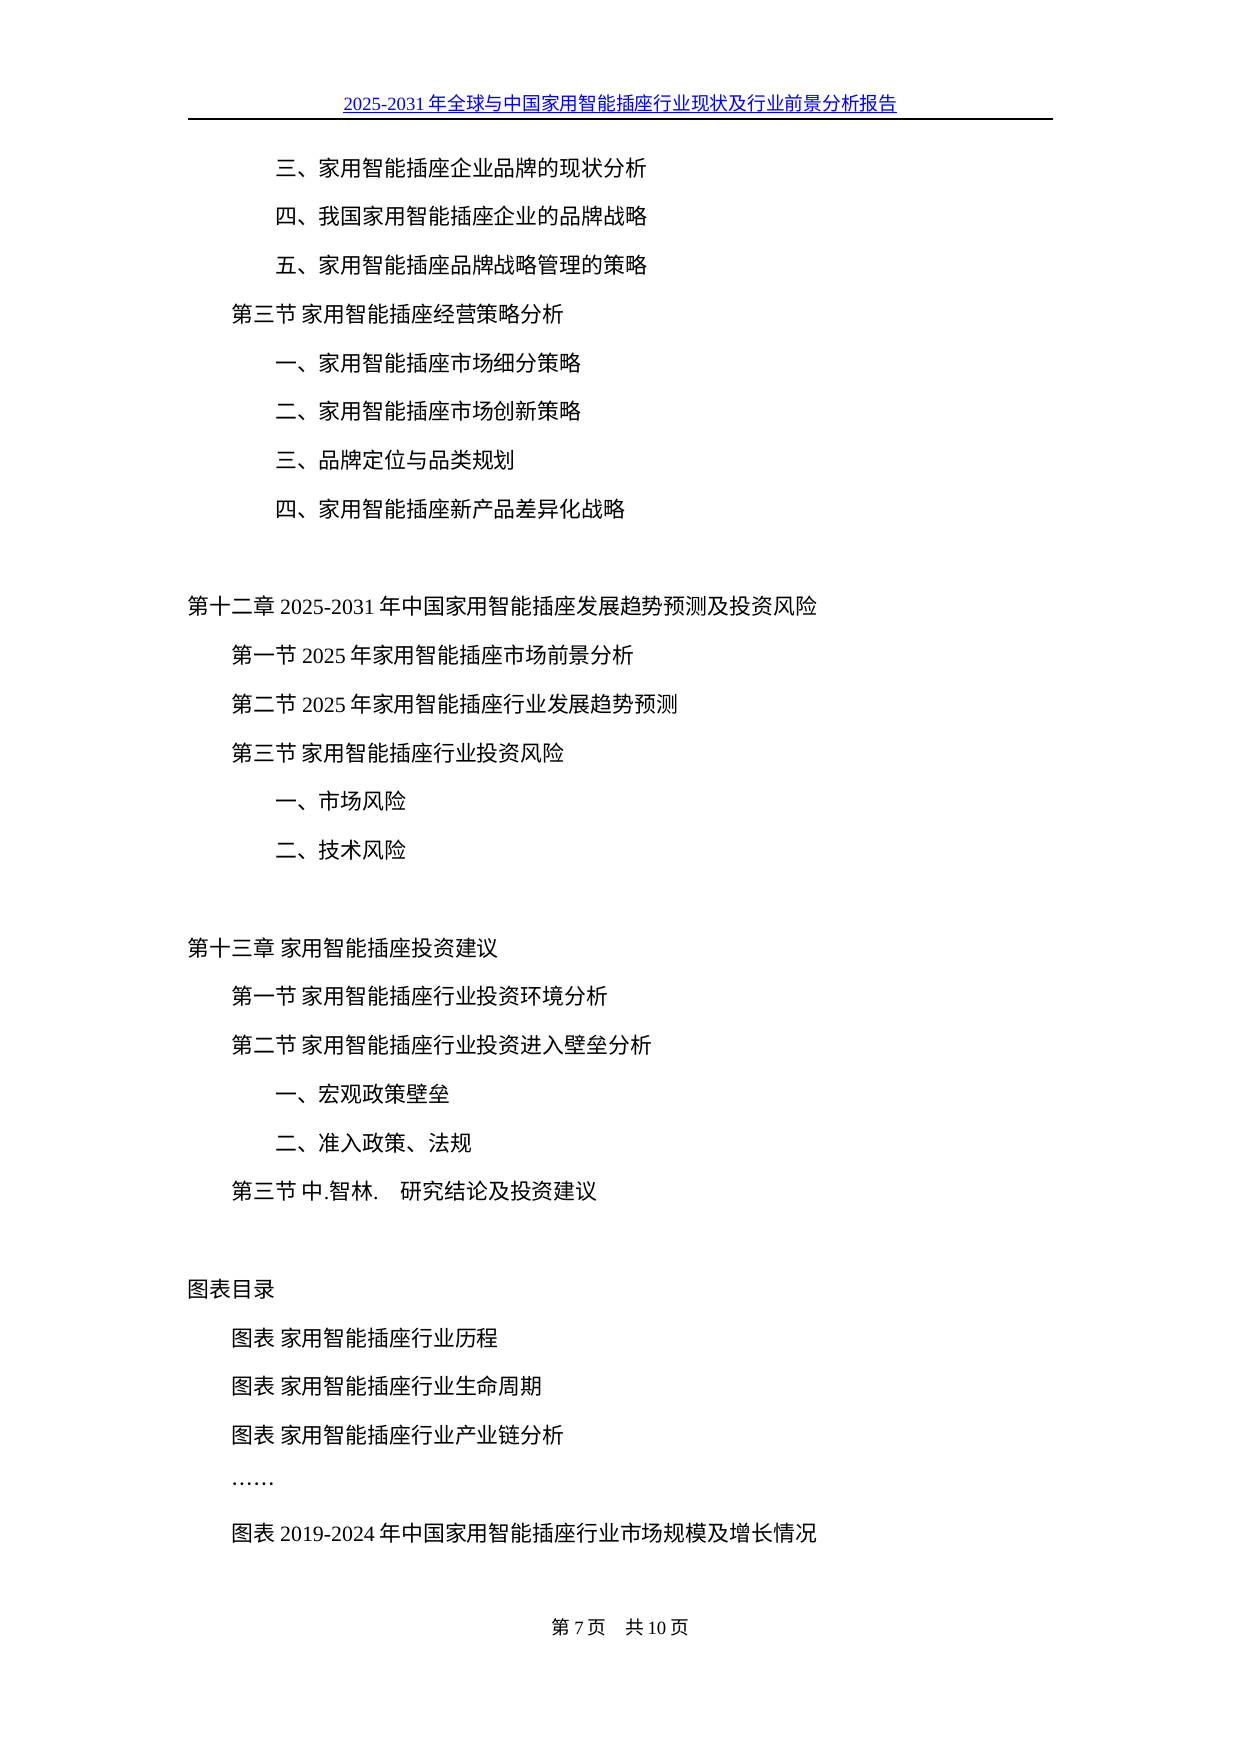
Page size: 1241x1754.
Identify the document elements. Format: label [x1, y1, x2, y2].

text [187, 150, 1053, 1548]
